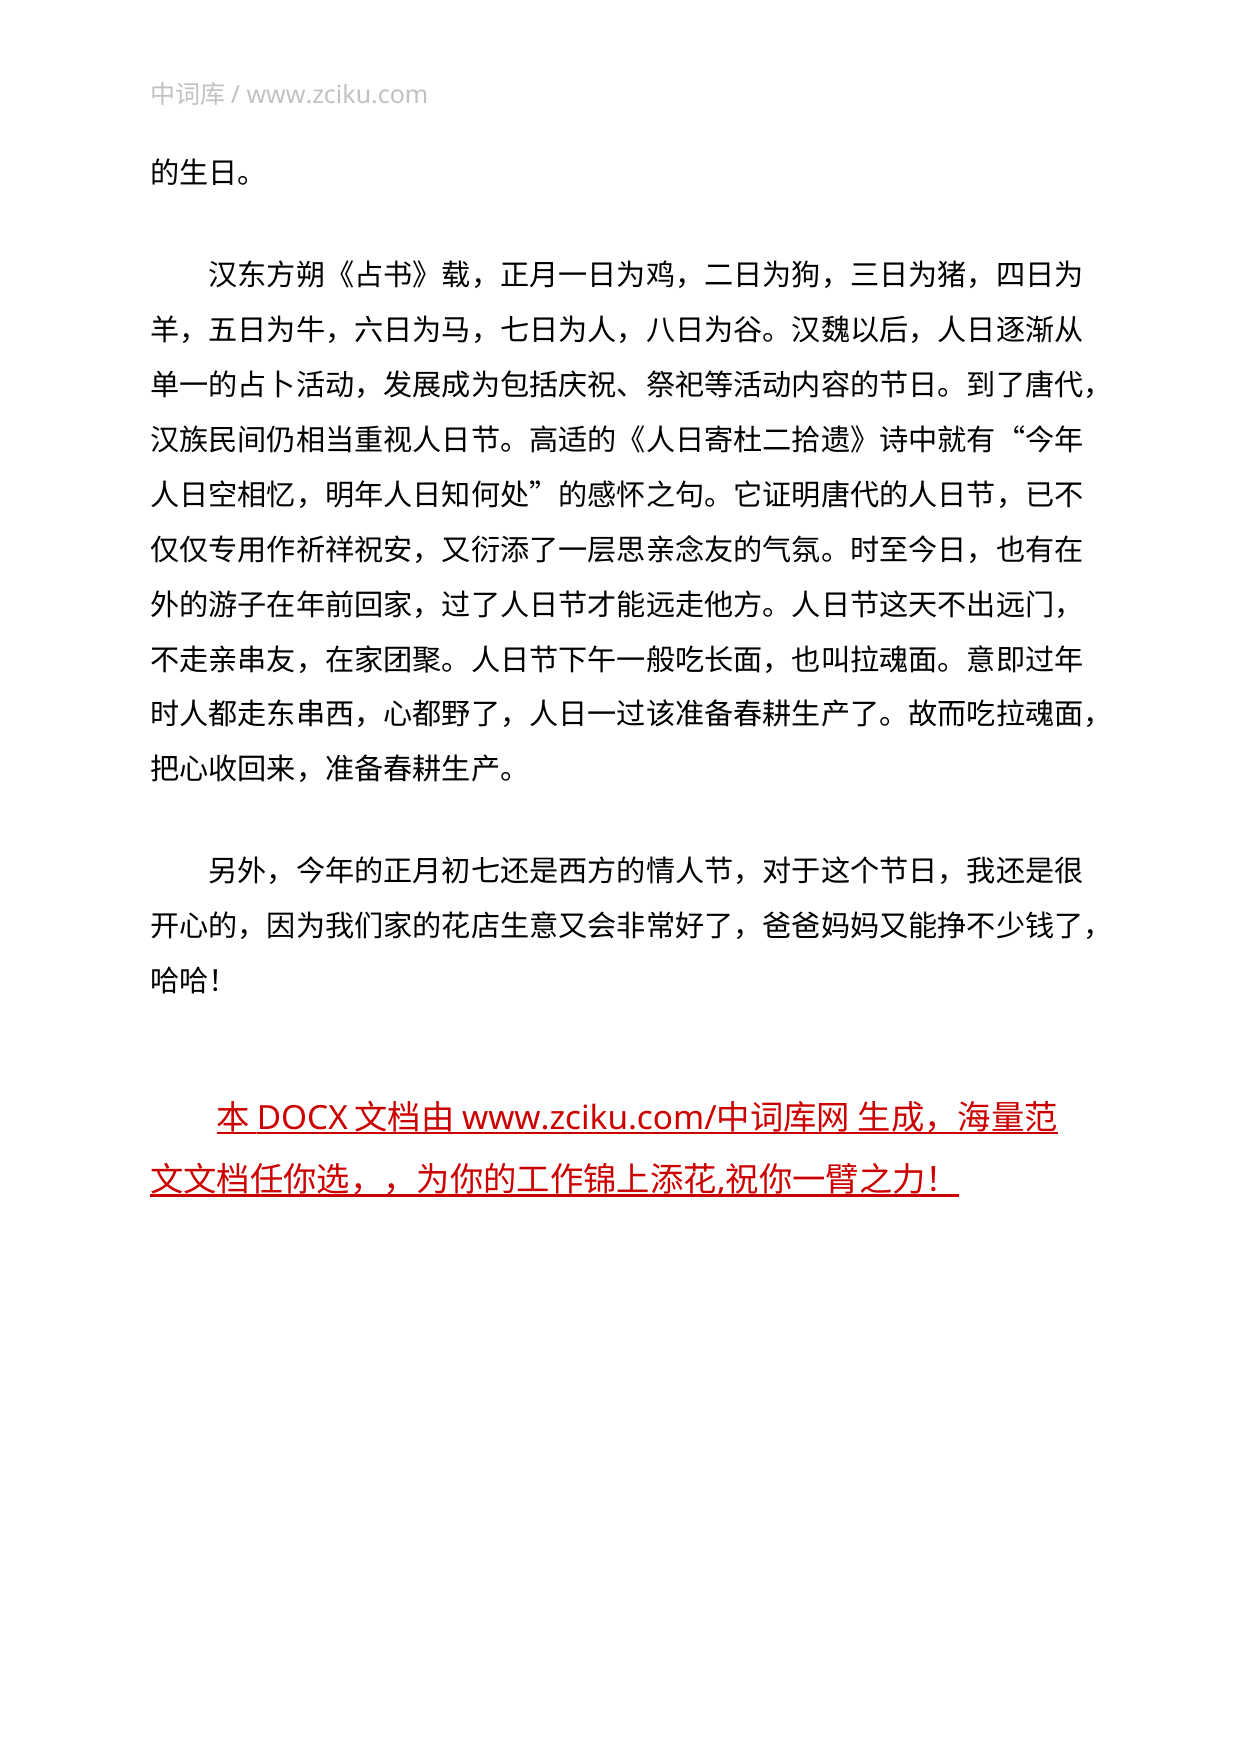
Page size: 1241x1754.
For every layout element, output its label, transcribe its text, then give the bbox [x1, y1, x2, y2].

text 本DOCX文档由 www.zciku.com/中词库网 生成，海量范文文档任你选，，为你的工作锦上添花,祝你一臂之力！ [150, 1090, 1090, 1202]
text 汉东方朔《占书》载，正月一日为鸡，二日为狗，三日为猪，四日为羊，五日为牛，六日为马，七日为人，八日为谷。汉魏以后，人日逐渐从单一的占卜活动，发展成为包括庆祝、祭祀等活动内容的节日。到了唐代，汉族民间仍相当重视人日节。高适的《人日寄杜二拾遗》诗中就有“今年人日空相忆，明年人日知何处”的感怀之句。它证明唐代的人日节，已不仅仅专用作祈祥祝安，又衍添了一层思亲念友的气氛。时至今日，也有在外的游子在年前回家，过了人日节才能远走他方。人日节这天不出远门，不走亲串友，在家团聚。人日节下午一般吃长面，也叫拉魂面。意即过年时人都走东串西，心都野了，人日一过该准备春耕生产了。故而吃拉魂面，把心收回来，准备春耕生产。 [150, 252, 1090, 788]
text 另外，今年的正月初七还是西方的情人节，对于这个节日，我还是很开心的，因为我们家的花店生意又会非常好了，爸爸妈妈又能挣不少钱了，哈哈！ [150, 848, 1090, 1000]
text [150, 150, 1090, 192]
